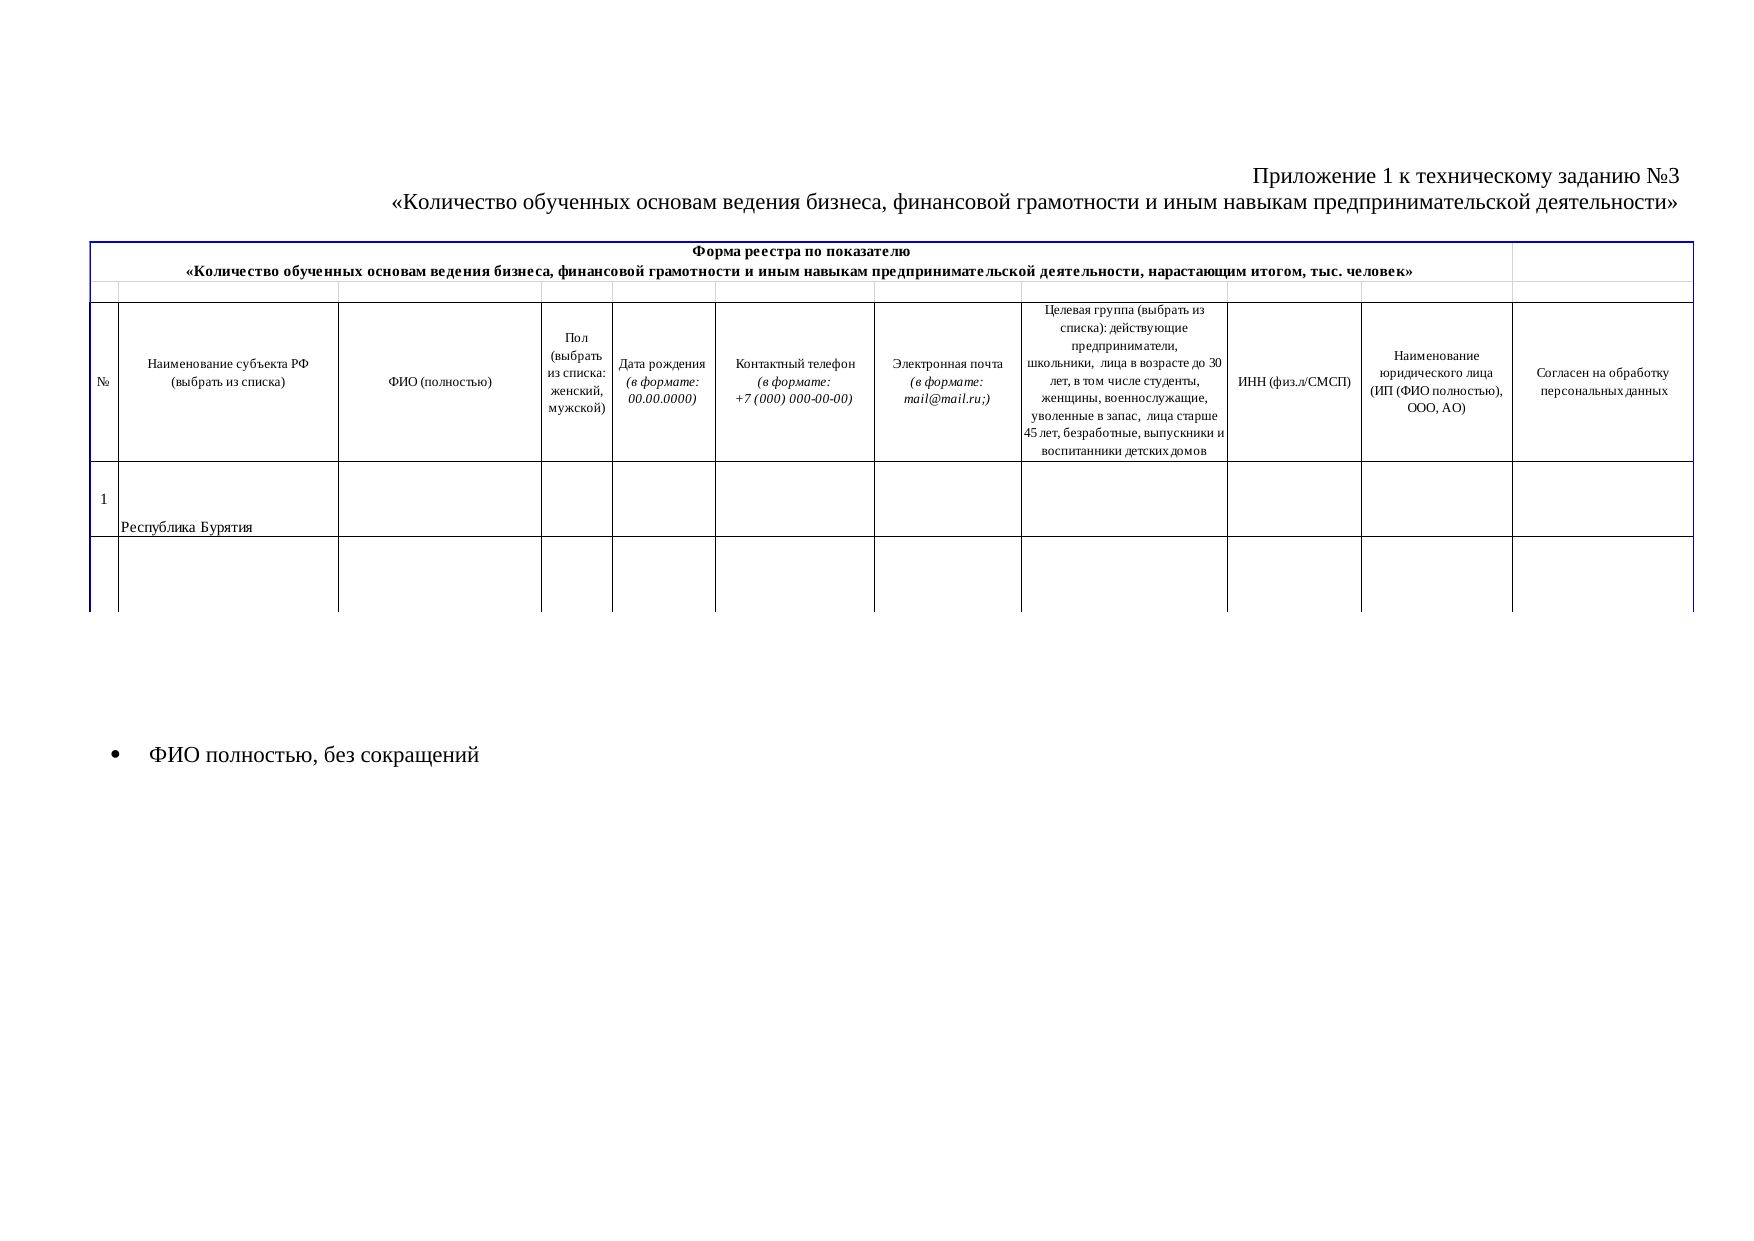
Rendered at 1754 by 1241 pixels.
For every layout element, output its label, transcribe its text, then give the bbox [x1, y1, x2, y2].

list ФИО полностью, без сокращений [111, 741, 1680, 767]
text Приложение 1 к техническому заданию №3 [89, 162, 1680, 188]
text «Количество обученных основам ведения бизнеса, финансовой грамотности и иным навыкам предпринимательской деятельности» [89, 188, 1680, 214]
